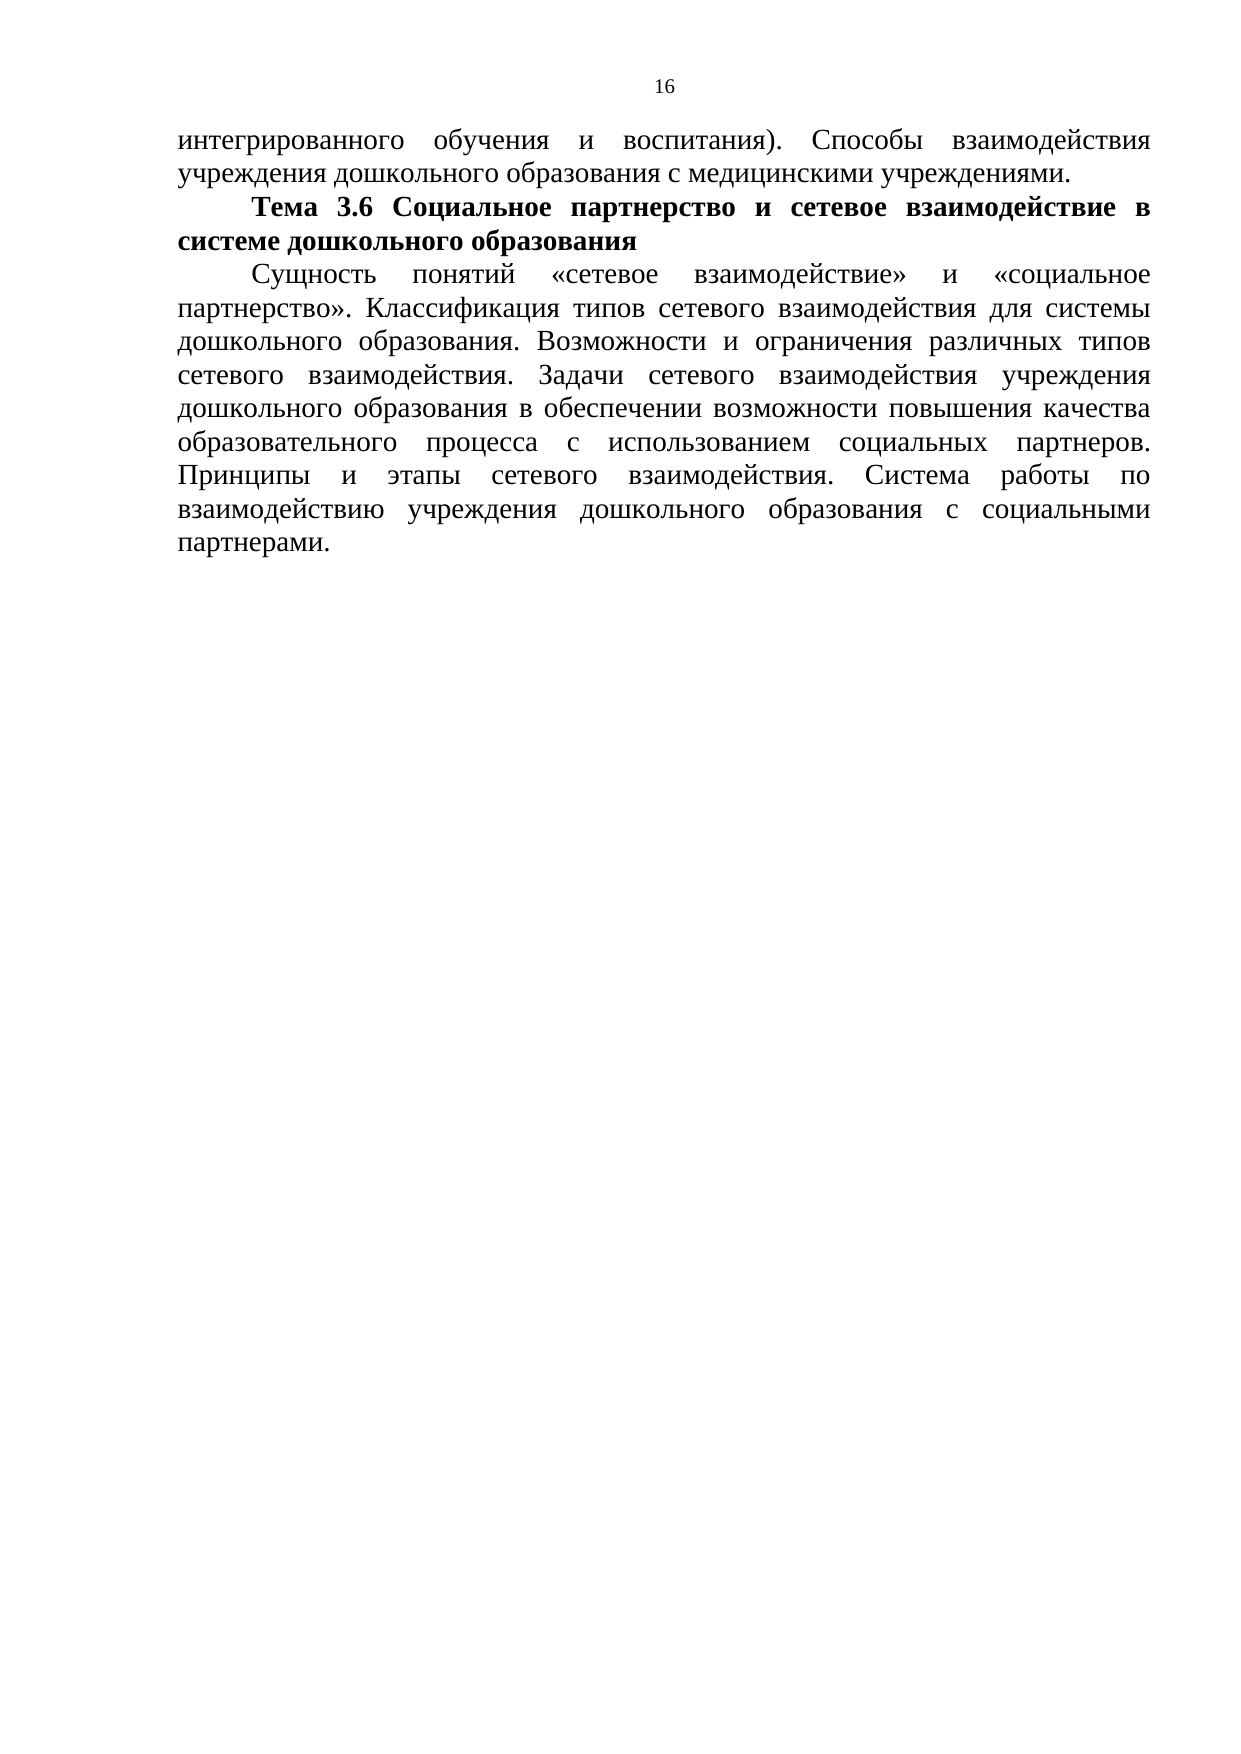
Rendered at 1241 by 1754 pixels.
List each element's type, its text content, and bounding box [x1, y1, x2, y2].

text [177, 122, 1152, 189]
text Тема 3.6 Социальное партнерство и сетевое взаимодействие в системе дошкольного образования [177, 189, 1152, 256]
text Сущность понятий «сетевое взаимодействие» и «социальное партнерство». Классификация типов сетевого взаимодействия для системы дошкольного образования. Возможности и ограничения различных типов сетевого взаимодействия. Задачи сетевого взаимодействия учреждения дошкольного образования в обеспечении возможности повышения качества образовательного процесса с использованием социальных партнеров. Принципы и этапы сетевого взаимодействия. Система работы по взаимодействию учреждения дошкольного образования с социальными партнерами. [177, 256, 1152, 558]
